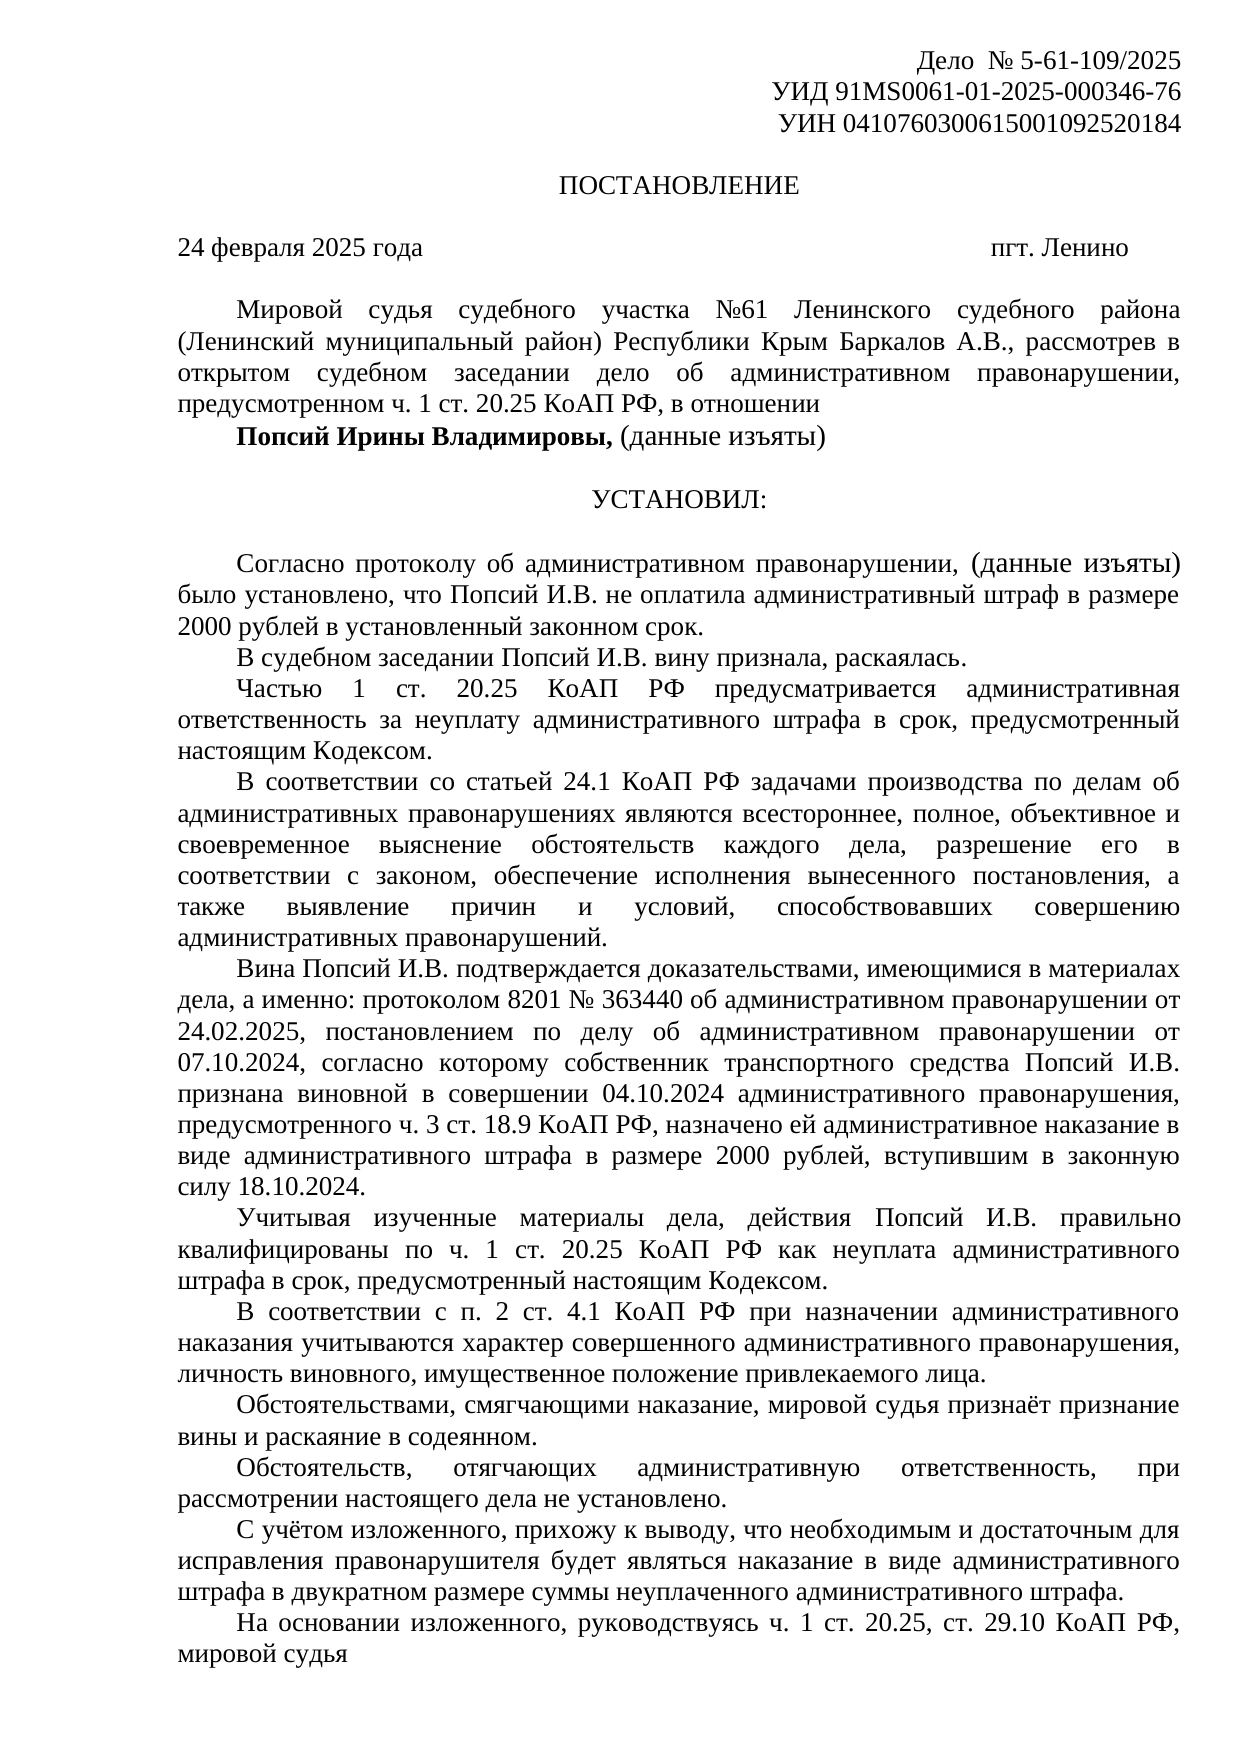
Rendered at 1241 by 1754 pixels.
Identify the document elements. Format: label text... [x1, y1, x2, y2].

text 24 февраля 2025 года пгт. Ленино [177, 231, 1181, 262]
text В соответствии со статьей 24.1 КоАП РФ задачами производства по делам об административных правонарушениях являются всестороннее, полное, объективное и своевременное выяснение обстоятельств каждого дела, разрешение его в соответствии с законом, обеспечение исполнения вынесенного постановления, а также выявление причин и условий, способствовавших совершению административных правонарушений. [177, 766, 1181, 952]
text УСТАНОВИЛ: [177, 483, 1181, 514]
text Попсий Ирины Владимировы, (данные изъяты) [177, 418, 1181, 452]
text В соответствии с п. 2 ст. 4.1 КоАП РФ при назначении административного наказания учитываются характер совершенного административного правонарушения, личность виновного, имущественное положение привлекаемого лица. [177, 1295, 1181, 1388]
text Обстоятельствами, смягчающими наказание, мировой судья признаёт признание вины и раскаяние в содеянном. [177, 1388, 1181, 1451]
text С учётом изложенного, прихожу к выводу, что необходимым и достаточным для исправления правонарушителя будет являться наказание в виде административного штрафа в двукратном размере суммы неуплаченного административного штрафа. [177, 1513, 1181, 1606]
text УИН 0410760300615001092520184 [177, 107, 1181, 138]
text ПОСТАНОВЛЕНИЕ [177, 169, 1181, 200]
text Мировой судья судебного участка №61 Ленинского судебного района (Ленинский муниципальный район) Республики Крым Баркалов А.В., рассмотрев в открытом судебном заседании дело об административном правонарушении, предусмотренном ч. 1 ст. 20.25 КоАП РФ, в отношении [177, 293, 1181, 418]
text Вина Попсий И.В. подтверждается доказательствами, имеющимися в материалах дела, а именно: протоколом 8201 № 363440 об административном правонарушении от 24.02.2025, постановлением по делу об административном правонарушении от 07.10.2024, согласно которому собственник транспортного средства Попсий И.В. признана виновной в совершении 04.10.2024 административного правонарушения, предусмотренного ч. 3 ст. 18.9 КоАП РФ, назначено ей административное наказание в виде административного штрафа в размере 2000 рублей, вступившим в законную силу 18.10.2024. [177, 952, 1181, 1202]
text На основании изложенного, руководствуясь ч. 1 ст. 20.25, ст. 29.10 КоАП РФ, мировой судья [177, 1606, 1181, 1669]
text Дело № 5-61-109/2025 [177, 44, 1181, 76]
text Частью 1 ст. 20.25 КоАП РФ предусматривается административная ответственность за неуплату административного штрафа в срок, предусмотренный настоящим Кодексом. [177, 672, 1181, 766]
text Учитывая изученные материалы дела, действия Попсий И.В. правильно квалифицированы по ч. 1 ст. 20.25 КоАП РФ как неуплата административного штрафа в срок, предусмотренный настоящим Кодексом. [177, 1202, 1181, 1295]
text В судебном заседании Попсий И.В. вину признала, раскаялась. [177, 641, 1181, 672]
text Обстоятельств, отягчающих административную ответственность, при рассмотрении настоящего дела не установлено. [177, 1451, 1181, 1513]
text Согласно протоколу об административном правонарушении, (данные изъяты) было установлено, что Попсий И.В. не оплатила административный штраф в размере 2000 рублей в установленный законном срок. [177, 545, 1181, 641]
text УИД 91MS0061-01-2025-000346-76 [177, 76, 1181, 107]
